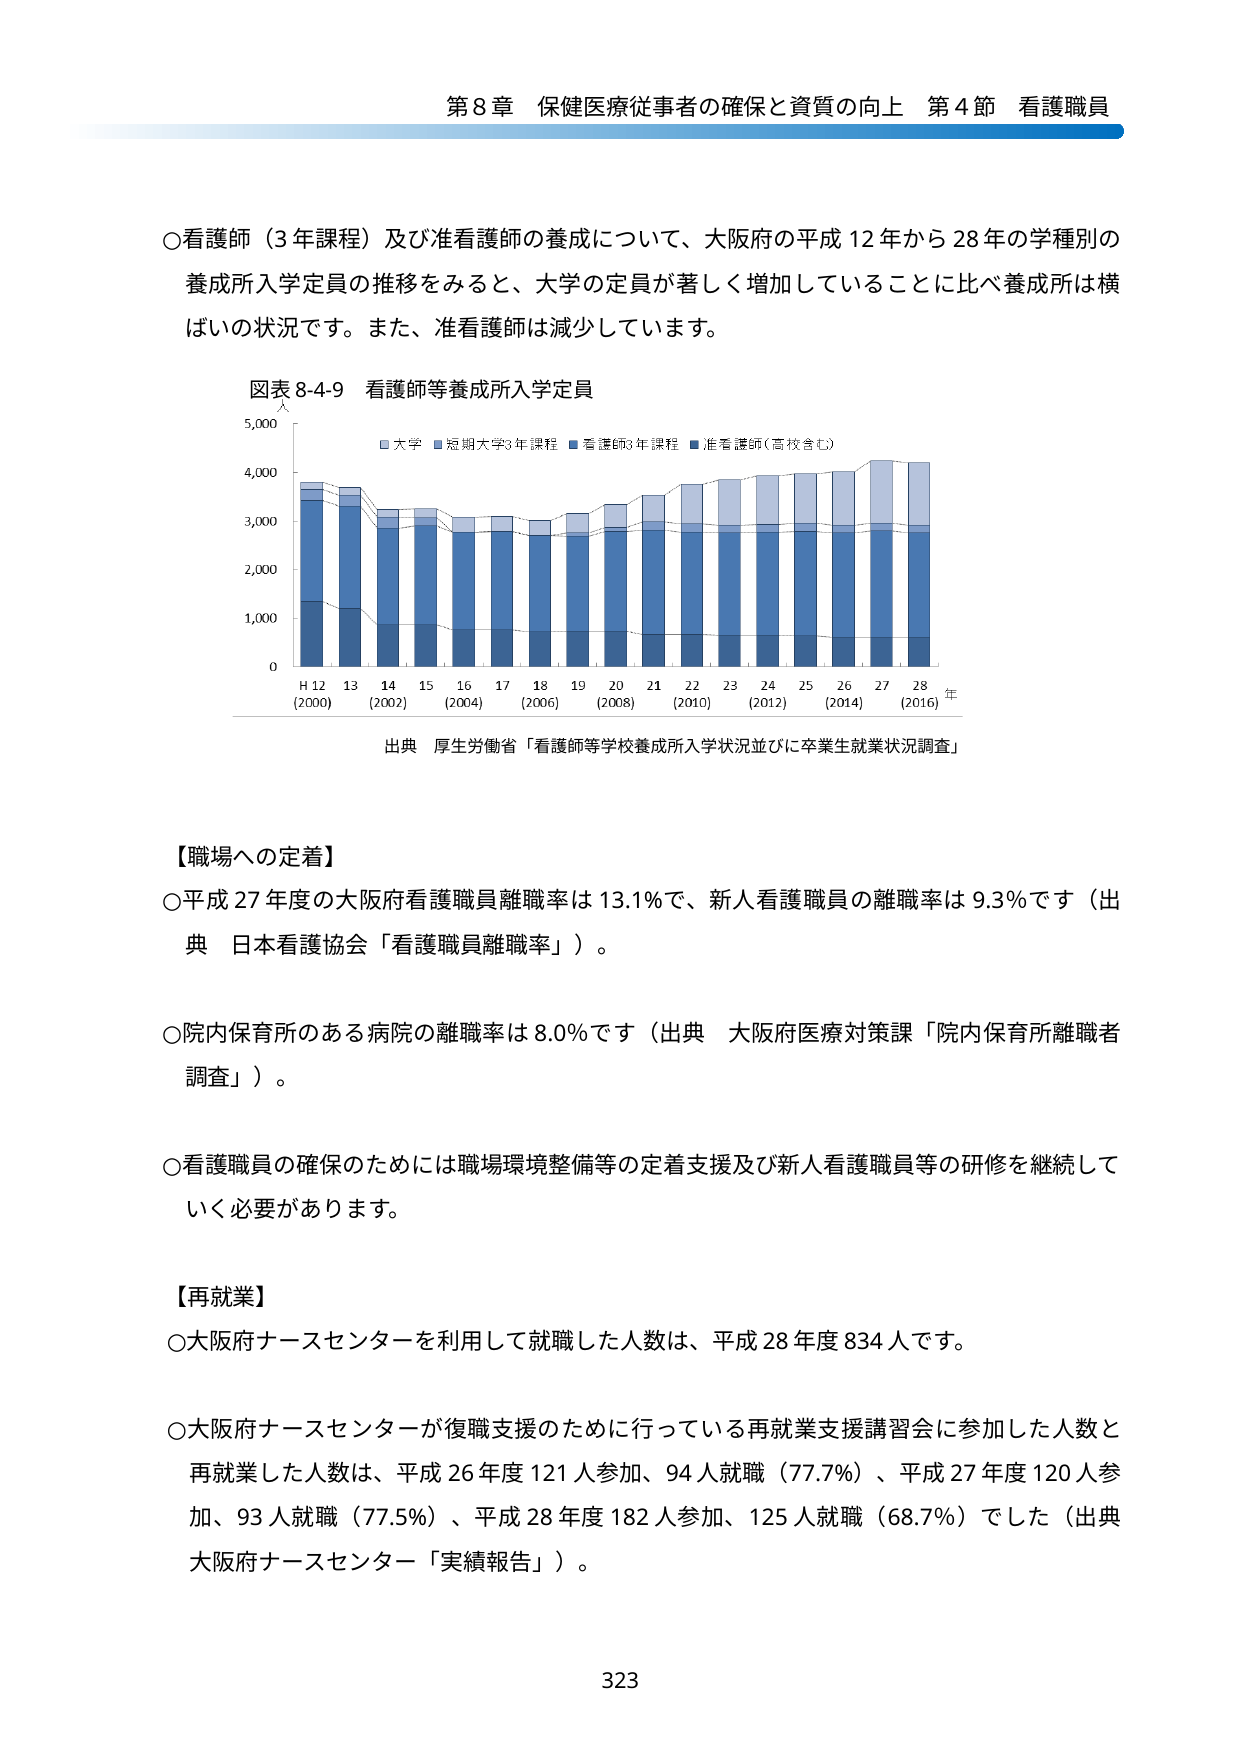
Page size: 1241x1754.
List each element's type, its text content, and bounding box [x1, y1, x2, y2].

text 【職場への定着】 [118, 833, 1122, 877]
text ○平成27年度の大阪府看護職員離職率は13.1%で、新人看護職員の離職率は9.3％です（出典 日本看護協会「看護職員離職率」）。 [162, 877, 1122, 965]
text ○看護師（3年課程）及び准看護師の養成について、大阪府の平成12年から28年の学種別の養成所入学定員の推移をみると、大学の定員が著しく増加していることに比べ養成所は横ばいの状況です。また、准看護師は減少しています。 [162, 216, 1122, 348]
picture [252, 392, 266, 396]
text 【再就業】 [118, 1273, 1122, 1318]
text ○院内保育所のある病院の離職率は8.0％です（出典 大阪府医療対策課「院内保育所離職者調査」）。 [162, 1009, 1122, 1097]
text ○大阪府ナースセンターを利用して就職した人数は、平成28年度834人です。 [167, 1318, 1122, 1362]
text ○大阪府ナースセンターが復職支援のために行っている再就業支援講習会に参加した人数と再就業した人数は、平成26年度121人参加、94人就職（77.7%）、平成27年度120人参加、93人就職（77.5%）、平成28年度182人参加、125人就職（68.7％）でした（出典 大阪府ナースセンター「実績報告」）。 [167, 1406, 1122, 1582]
text ○看護職員の確保のためには職場環境整備等の定着支援及び新人看護職員等の研修を継続していく必要があります。 [162, 1141, 1122, 1229]
picture [232, 392, 963, 717]
